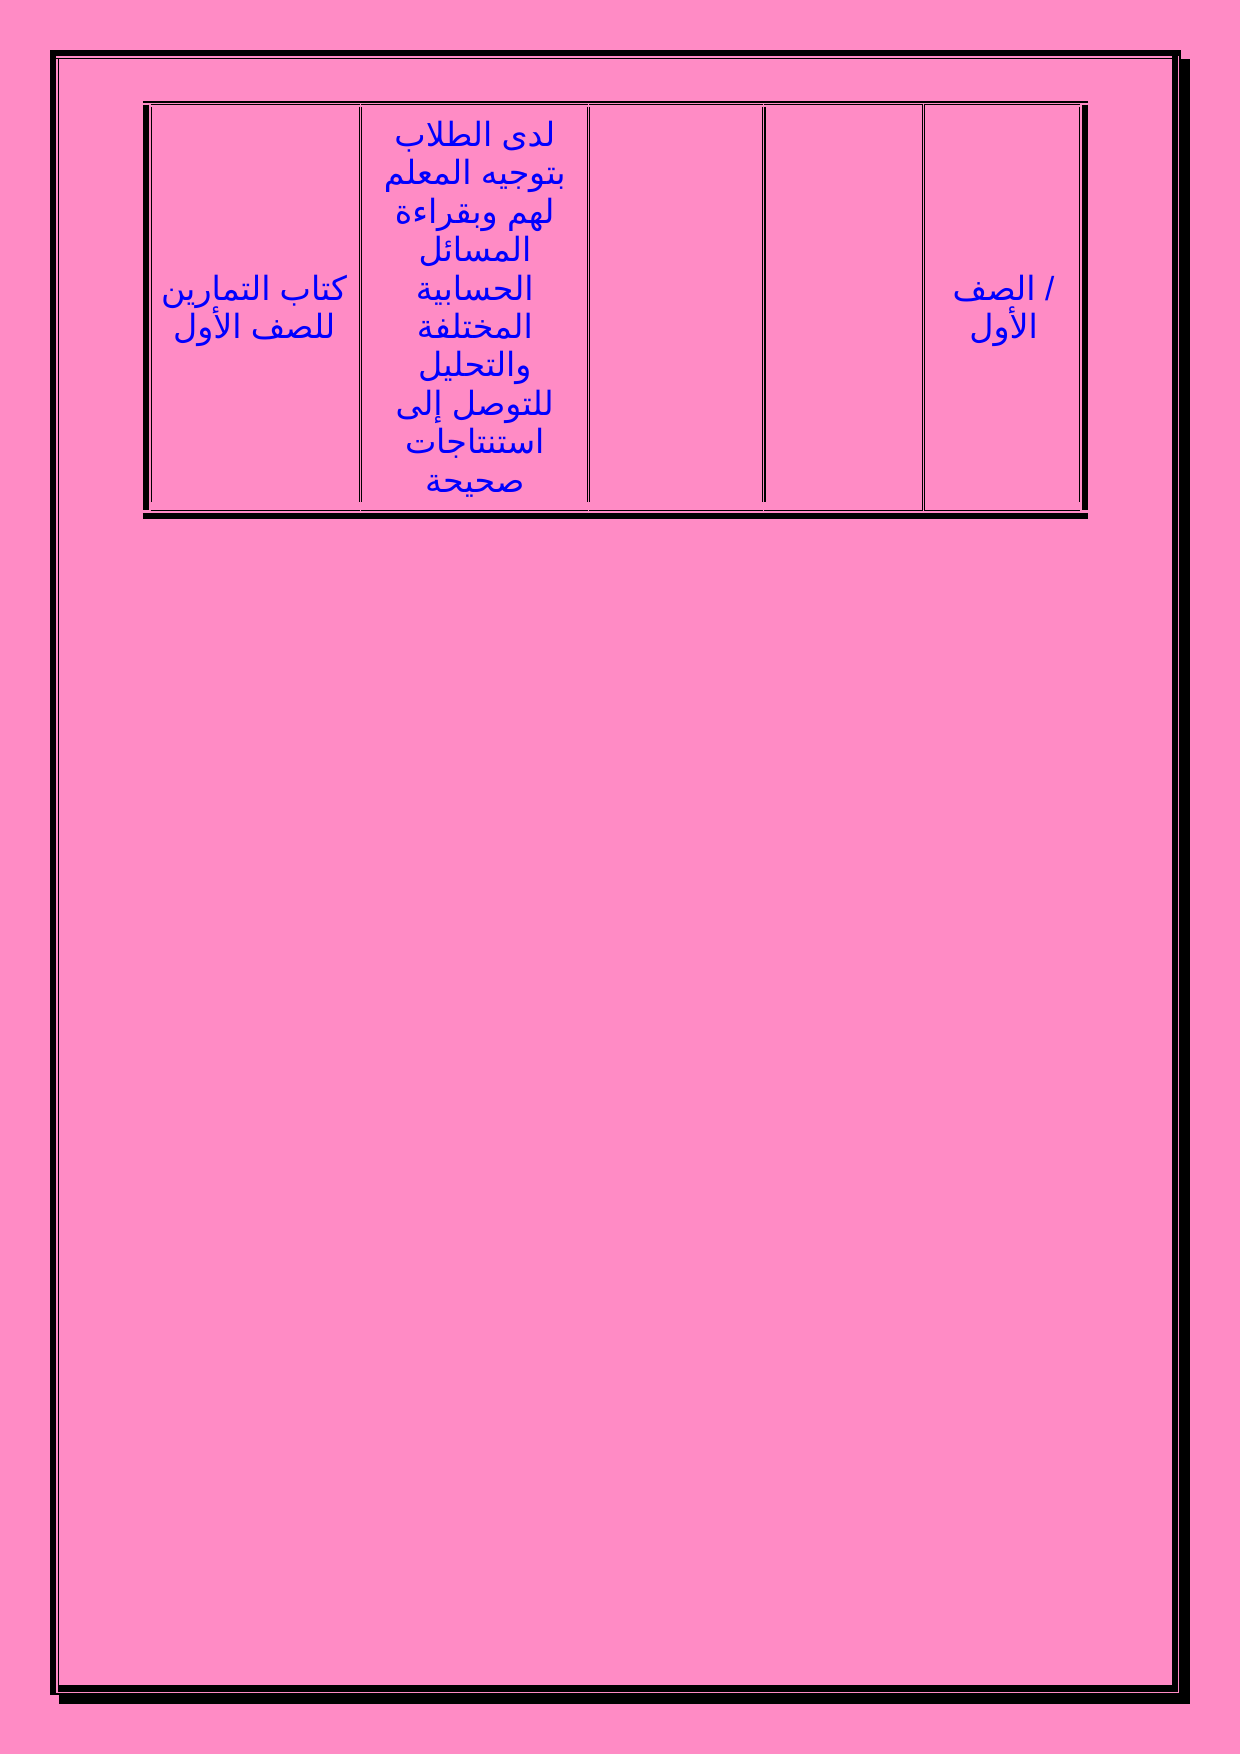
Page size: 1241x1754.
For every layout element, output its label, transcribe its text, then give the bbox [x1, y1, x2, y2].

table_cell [361, 103, 589, 510]
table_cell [925, 103, 1083, 510]
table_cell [148, 103, 361, 510]
table_cell التحليل [589, 103, 764, 510]
table_cell الأولى [764, 105, 922, 510]
